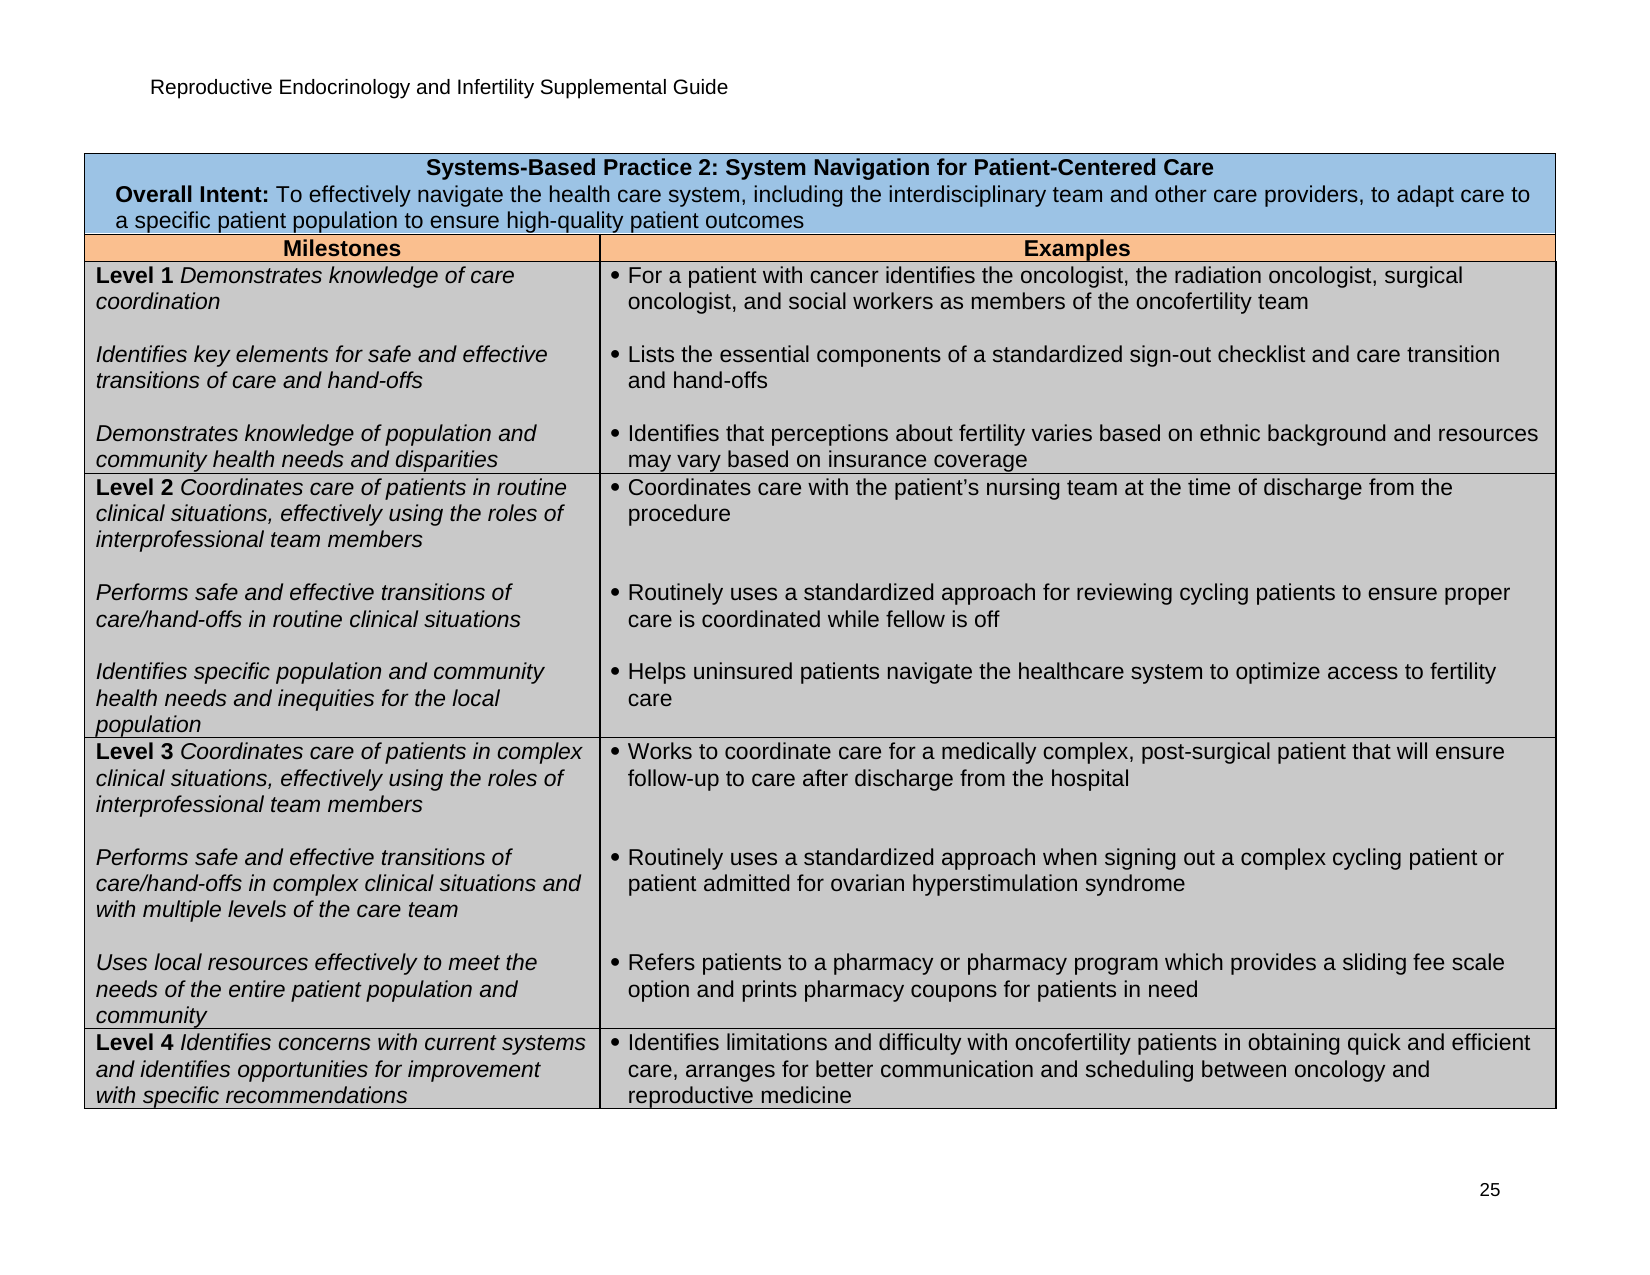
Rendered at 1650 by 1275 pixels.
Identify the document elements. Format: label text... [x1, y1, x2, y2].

table_cell Level 2 Coordinates care of patients in routine clinical situations, effectively using the roles of interprofessional team members Performs safe and effective transitions of care/hand-offs in routine clinical situations Identifies specific population and community health needs and inequities for the local population [85, 474, 599, 737]
table_cell Works to coordinate care for a medically complex, post-surgical patient that will ensure follow-up to care after discharge from the hospital Routinely uses a standardized approach when signing out a complex cycling patient or patient admitted for ovarian hyperstimulation syndrome Refers patients to a pharmacy or pharmacy program which provides a sliding fee scale option and prints pharmacy coupons for patients in need [601, 738, 1555, 1028]
table_cell Examples [601, 235, 1555, 261]
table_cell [601, 1029, 1555, 1108]
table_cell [85, 1029, 599, 1108]
table_cell Level 3 Coordinates care of patients in complex clinical situations, effectively using the roles of interprofessional team members Performs safe and effective transitions of care/hand-offs in complex clinical situations and with multiple levels of the care team Uses local resources effectively to meet the needs of the entire patient population and community [85, 738, 599, 1028]
table_cell For a patient with cancer identifies the oncologist, the radiation oncologist, surgical oncologist, and social workers as members of the oncofertility team Lists the essential components of a standardized sign-out checklist and care transition and hand-offs Identifies that perceptions about fertility varies based on ethnic background and resources may vary based on insurance coverage [601, 262, 1555, 473]
table_cell Coordinates care with the patient’s nursing team at the time of discharge from the procedure Routinely uses a standardized approach for reviewing cycling patients to ensure proper care is coordinated while fellow is off Helps uninsured patients navigate the healthcare system to optimize access to fertility care [601, 474, 1555, 737]
table_cell Level 1 Demonstrates knowledge of care coordination Identifies key elements for safe and effective transitions of care and hand-offs Demonstrates knowledge of population and community health needs and disparities [85, 262, 599, 473]
table_cell Milestones [85, 235, 599, 261]
table_header Systems-Based Practice 2: System Navigation for Patient-Centered Care Overall Intent: To effectively navigate the health care system, including the interdisciplinary team and other care providers, to adapt care to a specific patient population to ensure high-quality patient outcomes [85, 154, 1555, 233]
